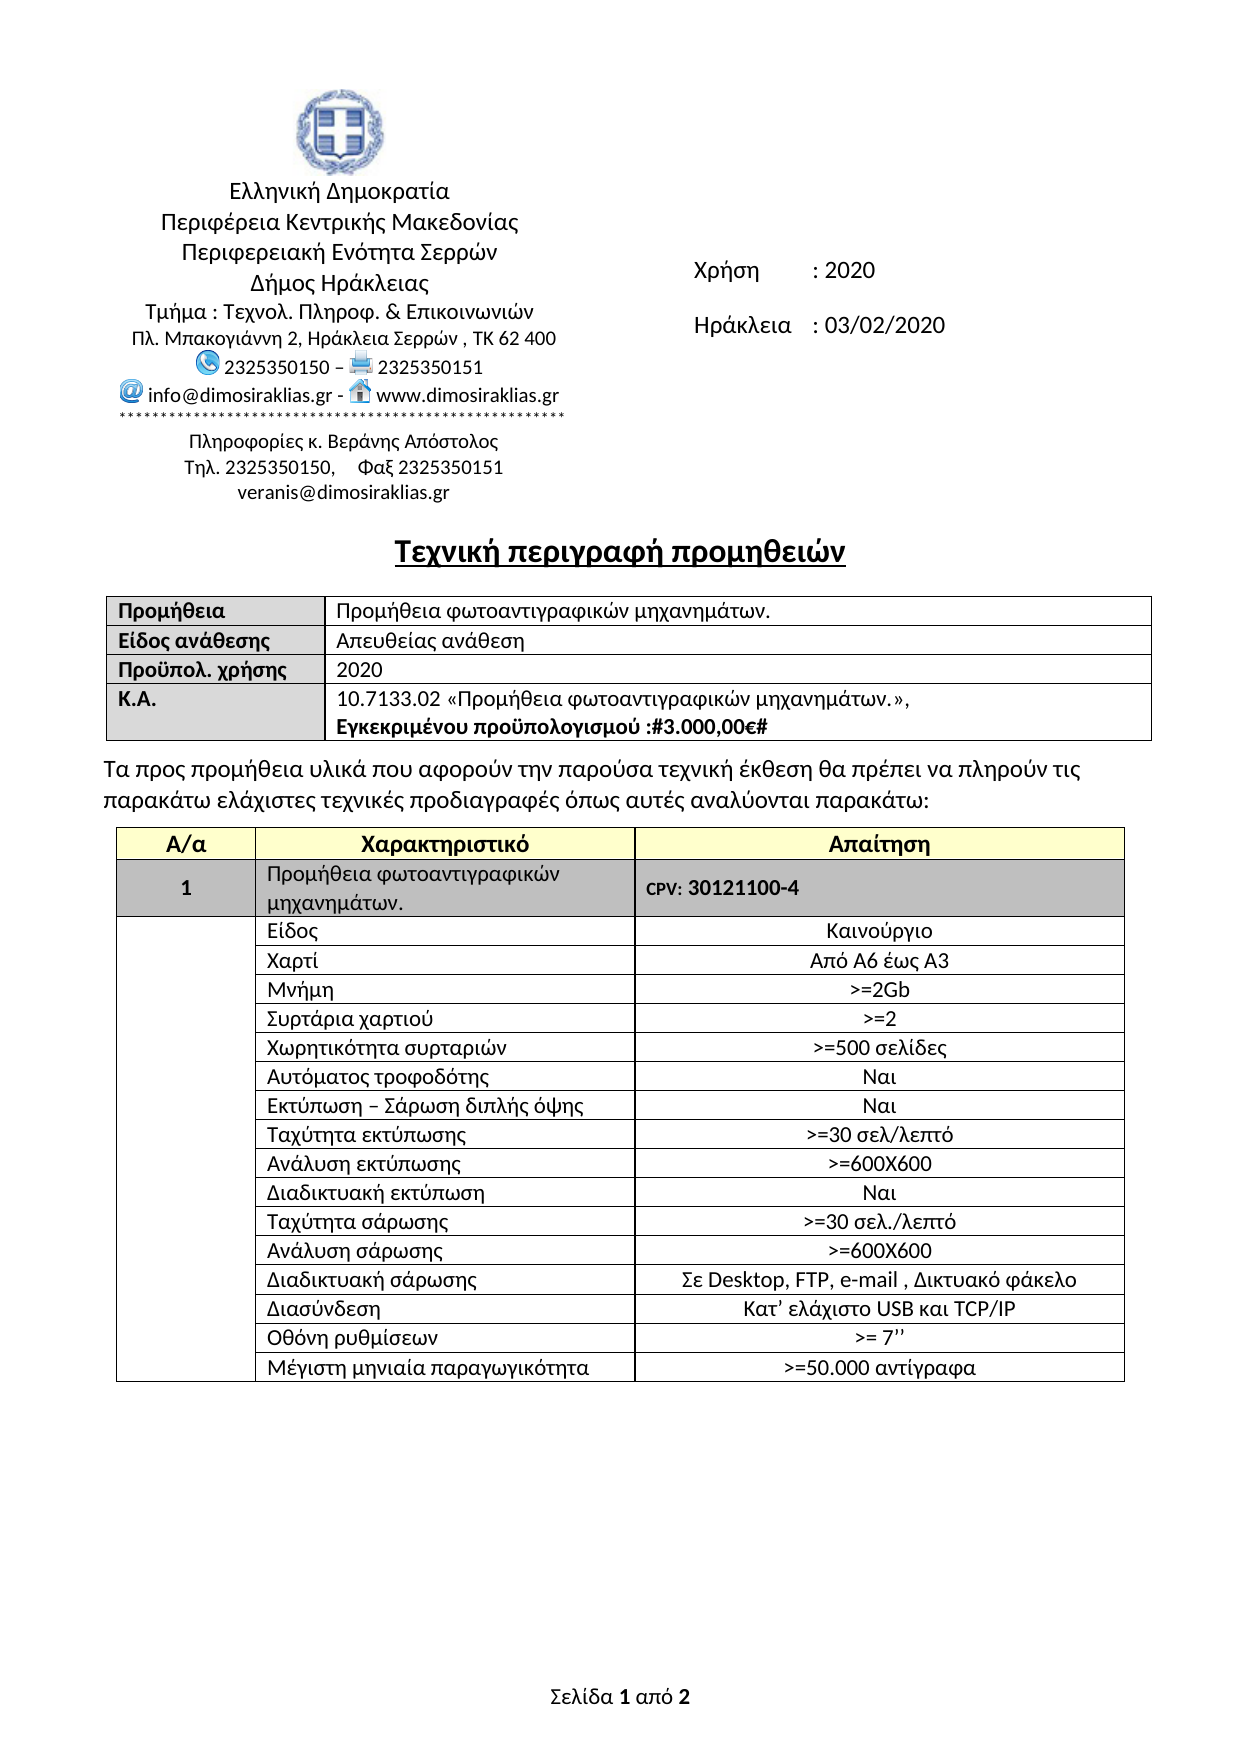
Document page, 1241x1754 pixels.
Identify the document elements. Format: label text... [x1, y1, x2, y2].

table_cell Ανάλυση σάρωσης [256, 1236, 634, 1264]
table_cell Συρτάρια χαρτιού [256, 1004, 634, 1032]
table_header Προμήθεια φωτοαντιγραφικών μηχανημάτων. [326, 597, 1151, 625]
table_cell >=2 [636, 1004, 1124, 1032]
table_cell Ναι [636, 1091, 1124, 1119]
table_cell >=30 σελ/λεπτό [636, 1120, 1124, 1148]
table_cell Οθόνη ρυθμίσεων [256, 1324, 634, 1352]
table_cell Ανάλυση εκτύπωσης [256, 1149, 634, 1177]
table_cell >=30 σελ./λεπτό [636, 1207, 1124, 1235]
table_cell Χωρητικότητα συρταριών [256, 1033, 634, 1061]
picture [292, 89, 387, 176]
table_cell Διαδικτυακή εκτύπωση [256, 1178, 634, 1206]
table_cell Σε Desktop, FTP, e-mail , Δικτυακό φάκελο [636, 1265, 1124, 1293]
table_header Ελληνική Δημοκρατία Περιφέρεια Κεντρικής Μακεδονίας Περιφερειακή Ενότητα Σερρών Δήμος Ηράκλειας Τμήμα : Τεχνολ. Πληροφ. & Επικοινωνιών Πλ. Μπακογιάννη 2, Ηράκλεια Σερρών , TK 62 400 2325350150 – 2325350151 info@dimosiraklias.gr - www.dimosiraklias.gr ****************************************************** Πληροφορίες κ. Βεράνης Απόστολος Τηλ. 2325350150, Φαξ 2325350151 veranis@dimosiraklias.gr [107, 90, 581, 505]
picture [196, 350, 220, 375]
table_cell Μέγιστη μηνιαία παραγωγικότητα [256, 1353, 634, 1381]
table_cell 1 [117, 860, 255, 916]
table_header Α/α [117, 828, 255, 858]
table_cell CPV: 30121100-4 [636, 860, 1124, 916]
table_cell Ταχύτητα σάρωσης [256, 1207, 634, 1235]
table_cell Προμήθεια φωτοαντιγραφικών μηχανημάτων. [256, 860, 634, 916]
table_cell [117, 917, 255, 1381]
table_cell >=600Χ600 [636, 1236, 1124, 1264]
table_cell Αυτόματος τροφοδότης [256, 1062, 634, 1090]
table_cell >=2Gb [636, 975, 1124, 1003]
table_cell >=50.000 αντίγραφα [636, 1353, 1124, 1381]
table_cell >= 7’’ [636, 1324, 1124, 1352]
table_cell Κ.Α. [107, 684, 324, 740]
picture [349, 350, 373, 375]
table_header Χρήση : 2020 Ηράκλεια : 03/02/2020 [581, 90, 1132, 505]
text Τεχνική περιγραφή προμηθειών [118, 530, 1122, 571]
table_header Χαρακτηριστικό [256, 828, 634, 858]
table_cell Διαδικτυακή σάρωσης [256, 1265, 634, 1293]
table_header Προμήθεια [107, 597, 324, 625]
table_cell Εκτύπωση – Σάρωση διπλής όψης [256, 1091, 634, 1119]
table_cell Διασύνδεση [256, 1295, 634, 1322]
table_cell >=500 σελίδες [636, 1033, 1124, 1061]
table_cell Είδος [256, 917, 634, 945]
table_cell 10.7133.02 «Προμήθεια φωτοαντιγραφικών μηχανημάτων.», Εγκεκριμένου προϋπολογισμού :#3.000,00€# [326, 684, 1151, 740]
text Τα προς προμήθεια υλικά που αφορούν την παρούσα τεχνική έκθεση θα πρέπει να πληρούν τις παρακάτω ελάχιστες τεχνικές προδιαγραφές όπως αυτές αναλύονται παρακάτω: [103, 753, 1122, 814]
table_cell Από Α6 έως Α3 [636, 946, 1124, 974]
table_cell 2020 [326, 655, 1151, 683]
table_cell Κατ’ ελάχιστο USB και TCP/IP [636, 1295, 1124, 1322]
table_cell Ναι [636, 1062, 1124, 1090]
table_cell Ταχύτητα εκτύπωσης [256, 1120, 634, 1148]
table_cell Είδος ανάθεσης [107, 626, 324, 654]
table_cell Προϋπολ. χρήσης [107, 655, 324, 683]
picture [120, 379, 144, 403]
table_header Απαίτηση [636, 828, 1124, 858]
picture [348, 379, 372, 403]
table_cell Απευθείας ανάθεση [326, 626, 1151, 654]
table_cell Ναι [636, 1178, 1124, 1206]
table_cell Μνήμη [256, 975, 634, 1003]
table_cell Χαρτί [256, 946, 634, 974]
table_cell Καινούργιο [636, 917, 1124, 945]
table_cell >=600Χ600 [636, 1149, 1124, 1177]
